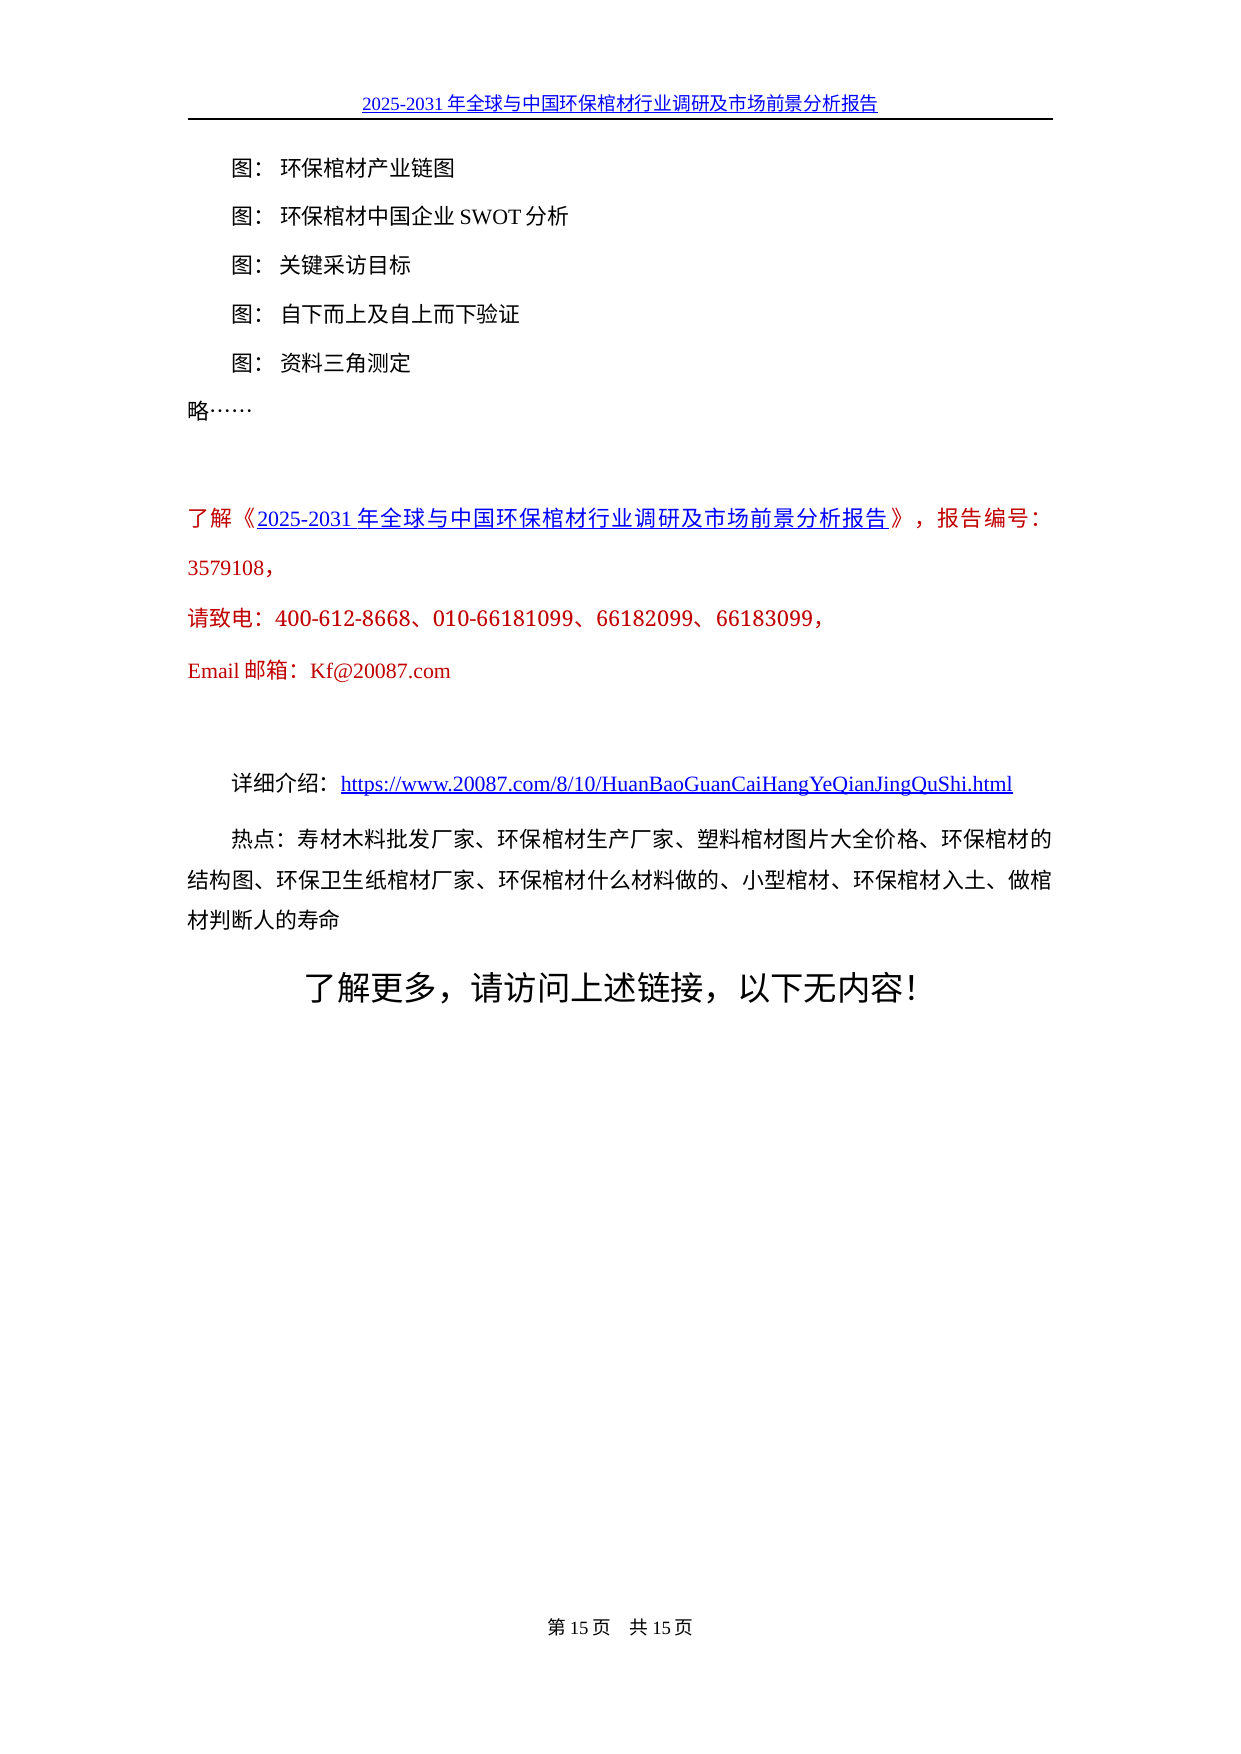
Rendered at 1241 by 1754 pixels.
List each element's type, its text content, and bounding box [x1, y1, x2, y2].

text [187, 150, 1053, 426]
title 了解更多，请访问上述链接，以下无内容！ [187, 953, 1053, 1018]
text 了解《2025-2031年全球与中国环保棺材行业调研及市场前景分析报告》，报告编号：3579108， [187, 500, 1053, 582]
text Email邮箱：Kf@20087.com [187, 652, 1053, 685]
text 详细介绍：https://www.20087.com/8/10/HuanBaoGuanCaiHangYeQianJingQuShi.html [187, 765, 1053, 798]
text 热点：寿材木料批发厂家、环保棺材生产厂家、塑料棺材图片大全价格、环保棺材的结构图、环保卫生纸棺材厂家、环保棺材什么材料做的、小型棺材、环保棺材入土、做棺材判断人的寿命 [187, 822, 1053, 936]
text 请致电：400-612-8668、010-66181099、66182099、66183099， [187, 601, 1053, 633]
